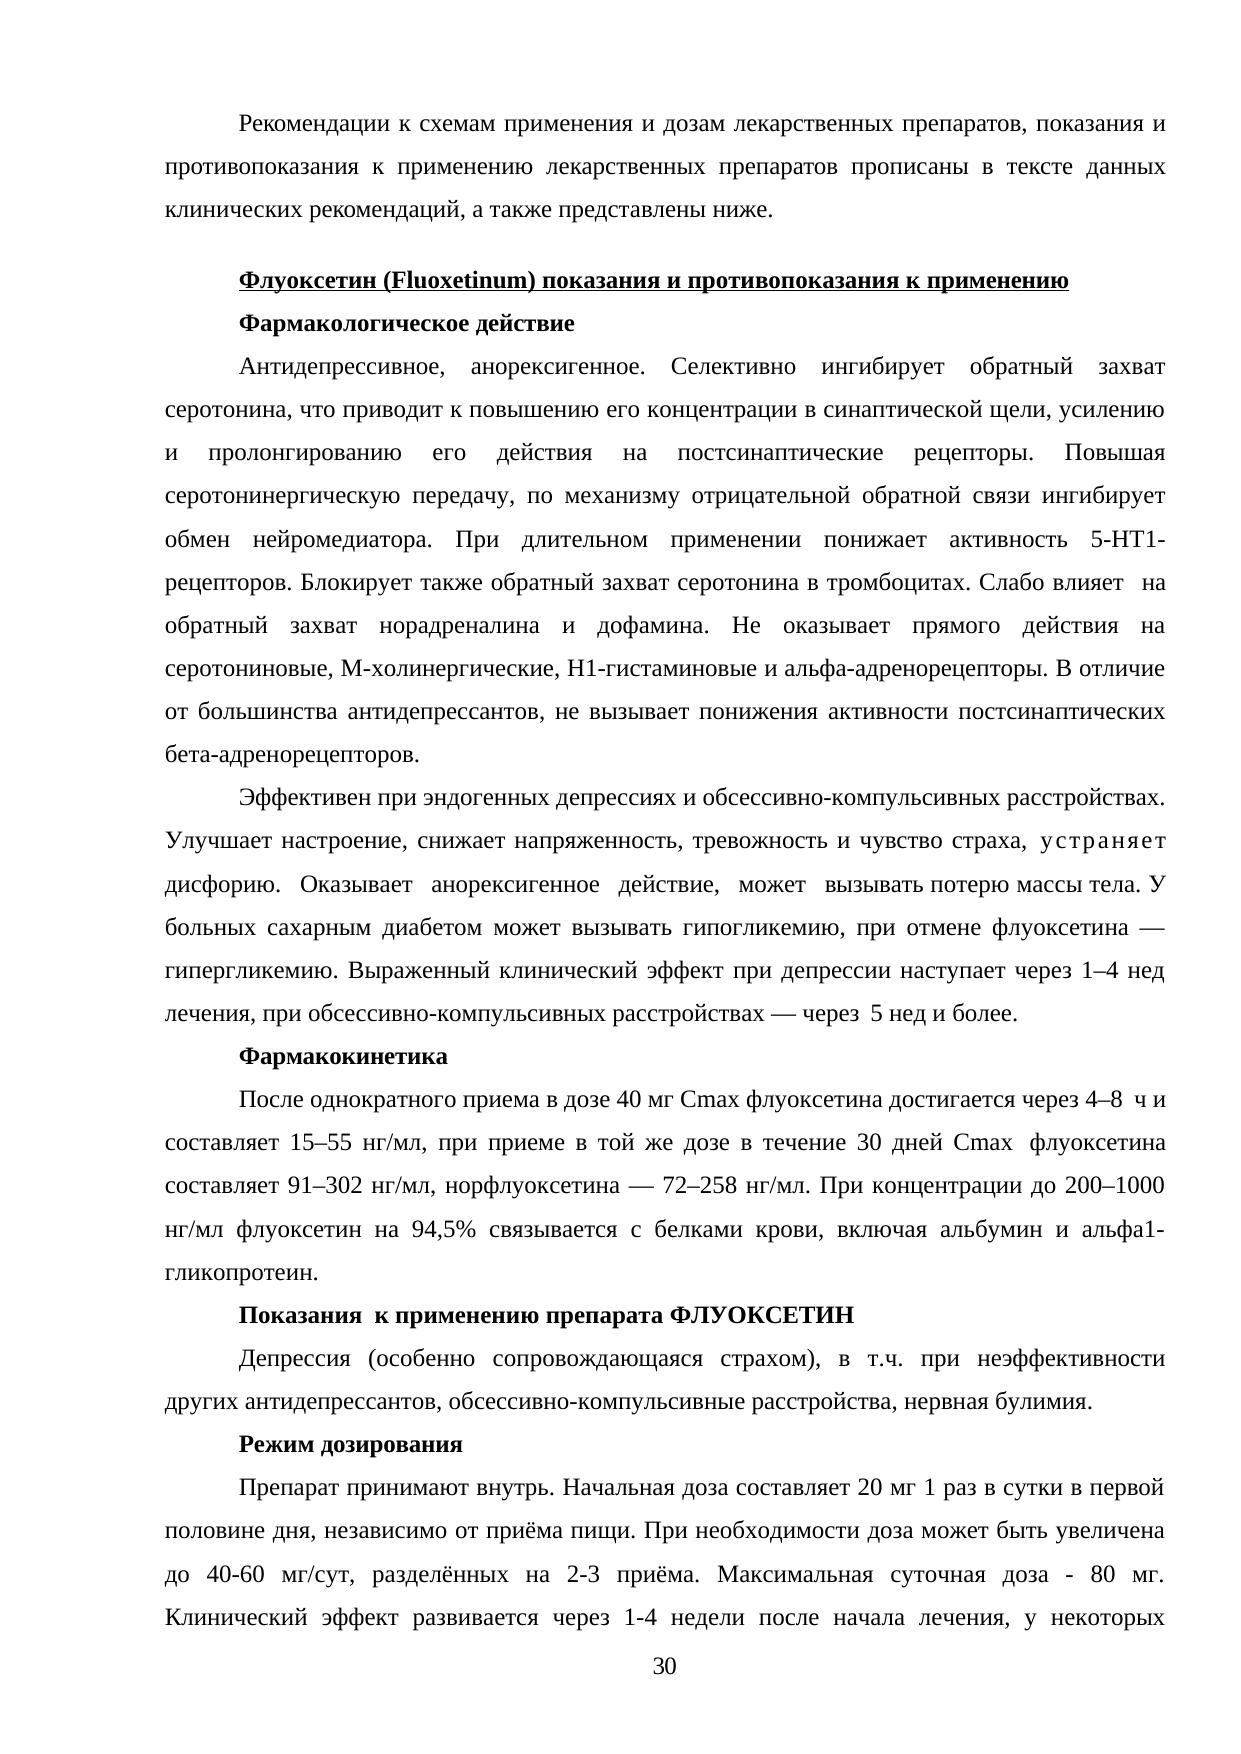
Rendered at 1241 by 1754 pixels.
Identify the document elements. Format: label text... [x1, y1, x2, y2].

subtitle Фармакологическое действие [164, 308, 1166, 337]
text Рекомендации к схемам применения и дозам лекарственных препаратов, показания и противопоказания к применению лекарственных препаратов прописаны в тексте данных клинических рекомендаций, а также представлены ниже. [164, 108, 1167, 223]
text После однократного приема в дозе 40 мг Cmax флуоксетина достигается через 4–8 ч и составляет 15–55 нг/мл, при приеме в той же дозе в течение 30 дней Cmax флуоксетина составляет 91–302 нг/мл, норфлуоксетина — 72–258 нг/мл. При концентрации до 200–1000 нг/мл флуоксетин на 94,5% связывается с белками крови, включая альбумин и альфа1-гликопротеин. [164, 1084, 1166, 1286]
text Флуоксетин (Fluoxetinum) показания и противопоказания к применению [164, 265, 1166, 294]
text Депрессия (особенно сопровождающаяся страхом), в т.ч. при неэффективности других антидепрессантов, обсессивно-компульсивные расстройства, нервная булимия. [164, 1343, 1166, 1415]
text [164, 1472, 1166, 1631]
subtitle Фармакокинетика [164, 1041, 1166, 1070]
subtitle Режим дозирования [164, 1429, 1166, 1458]
text Антидепрессивное, анорексигенное. Селективно ингибирует обратный захват серотонина, что приводит к повышению его концентрации в синаптической щели, усилению и пролонгированию его действия на постсинаптические рецепторы. Повышая серотонинергическую передачу, по механизму отрицательной обратной связи ингибирует обмен нейромедиатора. При длительном применении понижает активность 5-НТ1- рецепторов. Блокирует также обратный захват серотонина в тромбоцитах. Слабо влияет на обратный захват норадреналина и дофамина. Не оказывает прямого действия на серотониновые, М-холинергические, Н1-гистаминовые и альфа-адренорецепторы. В отличие от большинства антидепрессантов, не вызывает понижения активности постсинаптических бета-адренорецепторов. [164, 351, 1166, 768]
text Эффективен при эндогенных депрессиях и обсессивно-компульсивных расстройствах. Улучшает настроение, снижает напряженность, тревожность и чувство страха, устраняет дисфорию. Оказывает анорексигенное действие, может вызывать потерю массы тела. У больных сахарным диабетом может вызывать гипогликемию, при отмене флуоксетина — гипергликемию. Выраженный клинический эффект при депрессии наступает через 1–4 нед лечения, при обсессивно-компульсивных расстройствах — через 5 нед и более. [164, 782, 1166, 1027]
subtitle Показания к применению препарата ФЛУОКСЕТИН [164, 1300, 1166, 1329]
